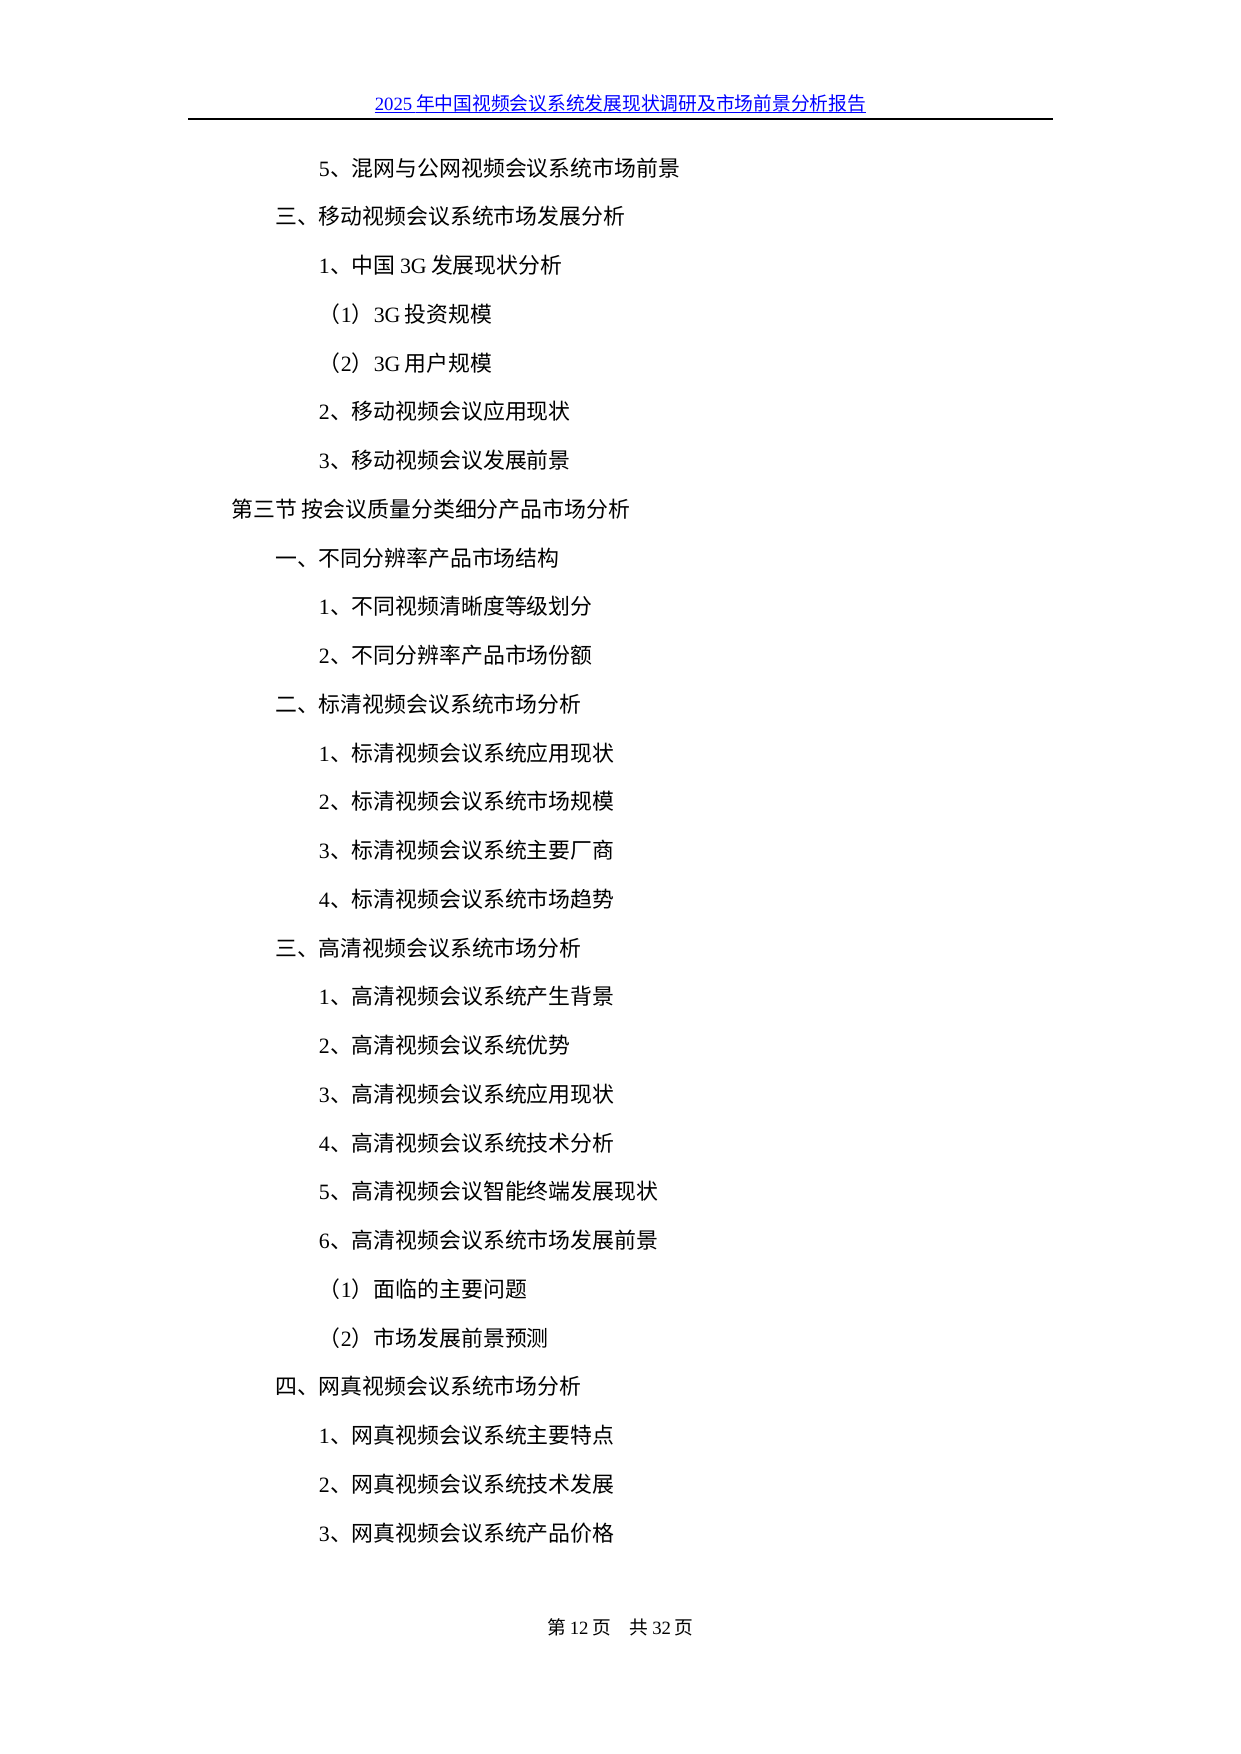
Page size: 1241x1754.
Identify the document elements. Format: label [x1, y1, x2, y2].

text [187, 150, 1053, 1548]
